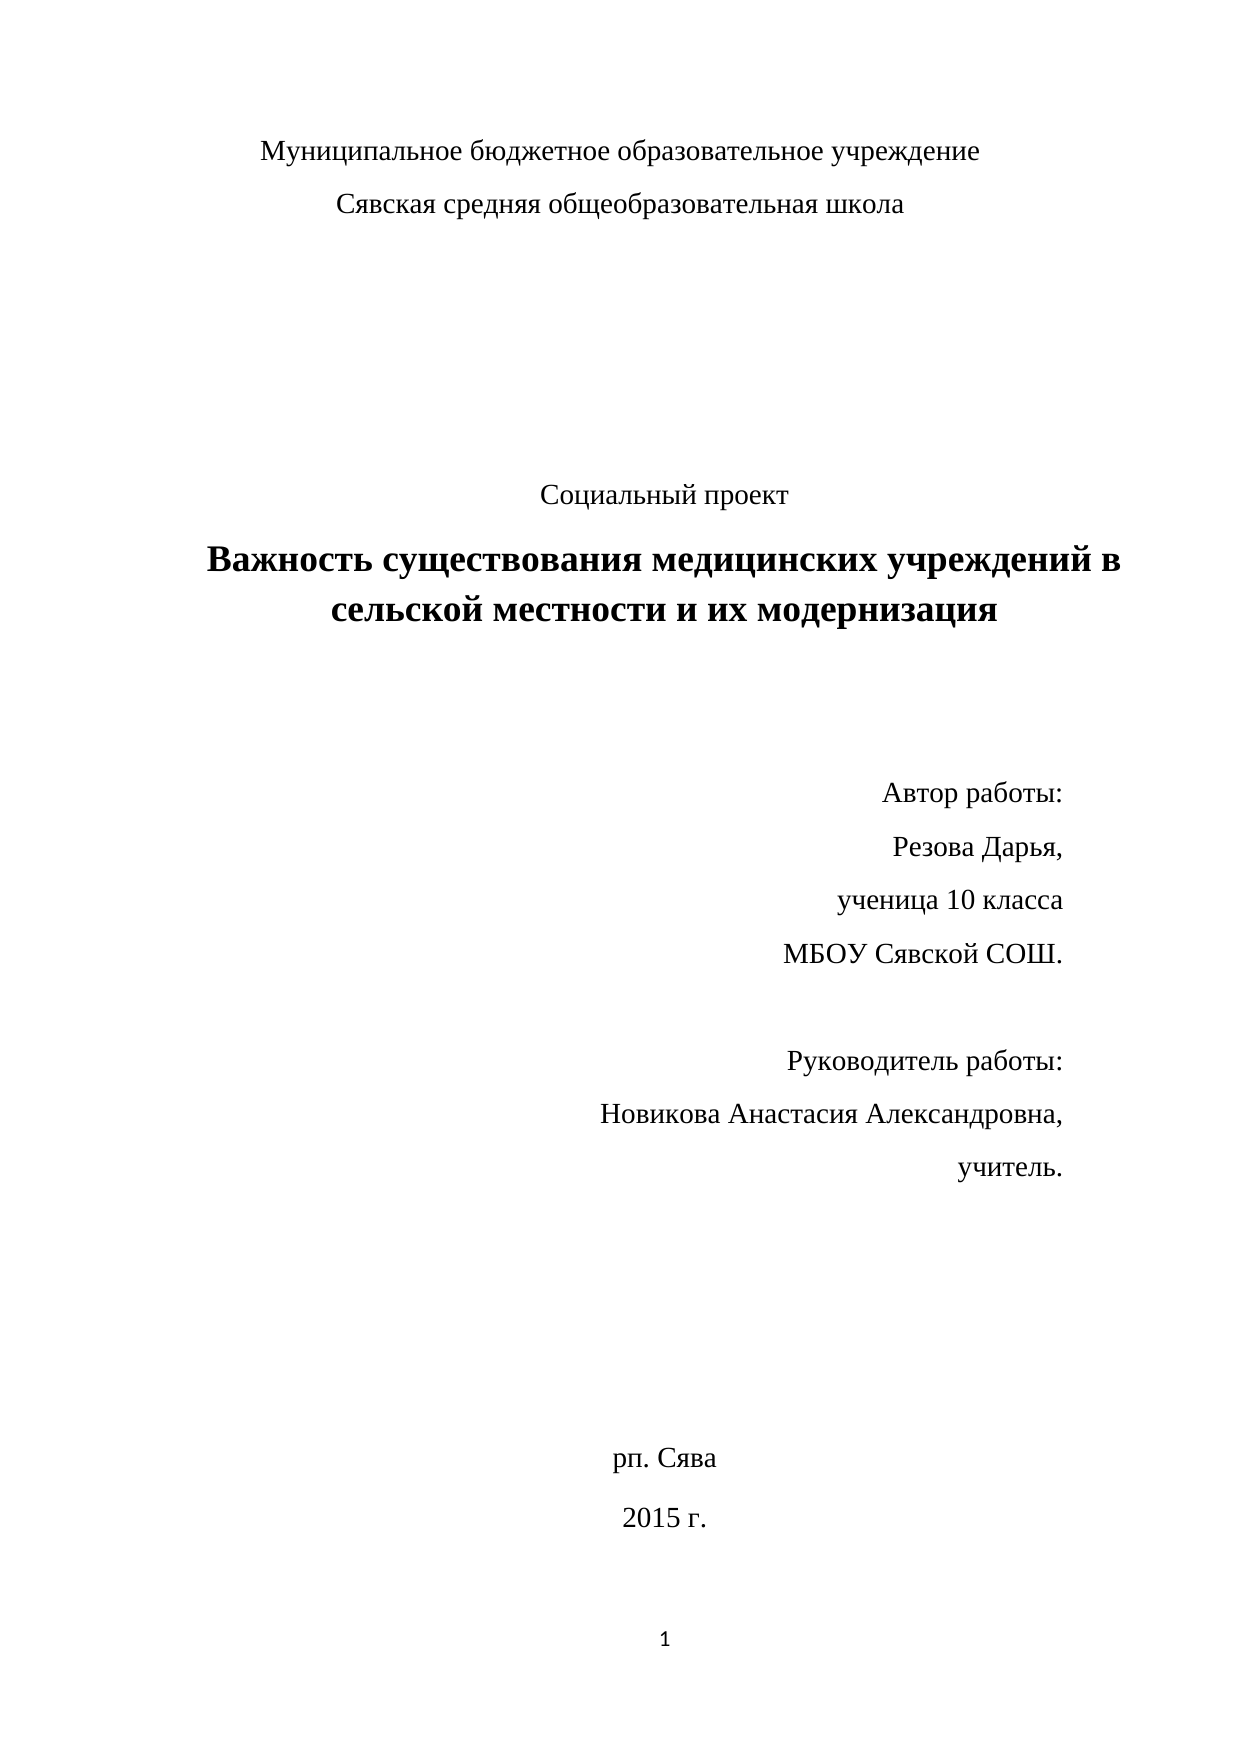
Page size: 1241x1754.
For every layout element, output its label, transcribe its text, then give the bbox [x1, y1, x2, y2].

text Сявская средняя общеобразовательная школа [177, 186, 1063, 220]
text рп. Сява [177, 1440, 1152, 1474]
text Муниципальное бюджетное образовательное учреждение [177, 133, 1063, 166]
text Важность существования медицинских учреждений в сельской местности и их модернизация [177, 537, 1152, 629]
text Автор работы: [177, 775, 1063, 809]
text Руководитель работы: [177, 1043, 1063, 1076]
text учитель. [177, 1149, 1063, 1183]
text Социальный проект [177, 477, 1152, 511]
text 2015 г. [177, 1500, 1152, 1533]
text Резова Дарья, [177, 829, 1063, 862]
text МБОУ Сявской СОШ. [177, 936, 1063, 969]
text Новикова Анастасия Александровна, [177, 1096, 1063, 1129]
text ученица 10 класса [177, 882, 1063, 916]
